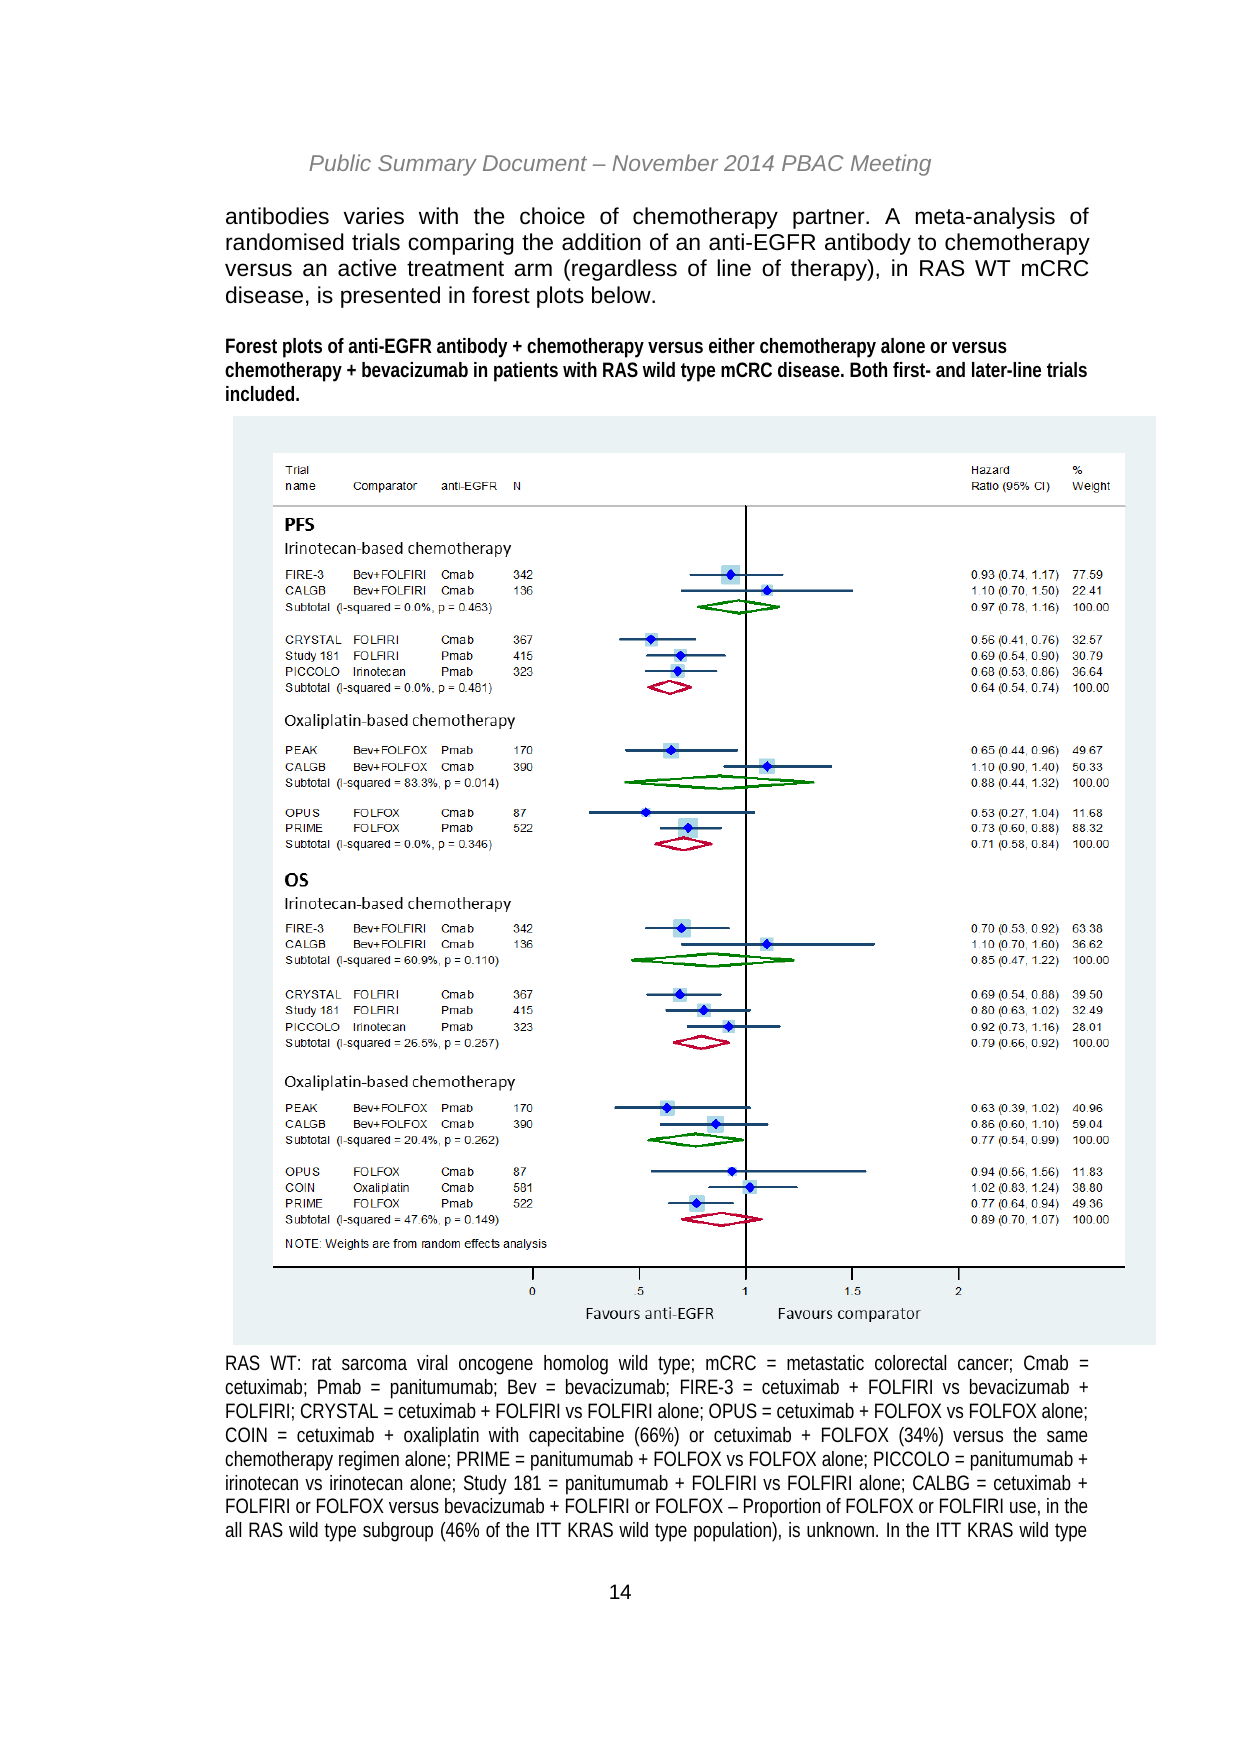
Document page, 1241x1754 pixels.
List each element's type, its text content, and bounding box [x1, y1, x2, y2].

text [225, 1351, 1090, 1542]
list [150, 203, 1090, 308]
picture [223, 406, 1164, 1351]
list Forest plots of anti-EGFR antibody + chemotherapy versus either chemotherapy alone or versus chemotherapy + bevacizumab in patients with RAS wild type mCRC disease. Both first- and later-line trials included. [225, 334, 1090, 406]
